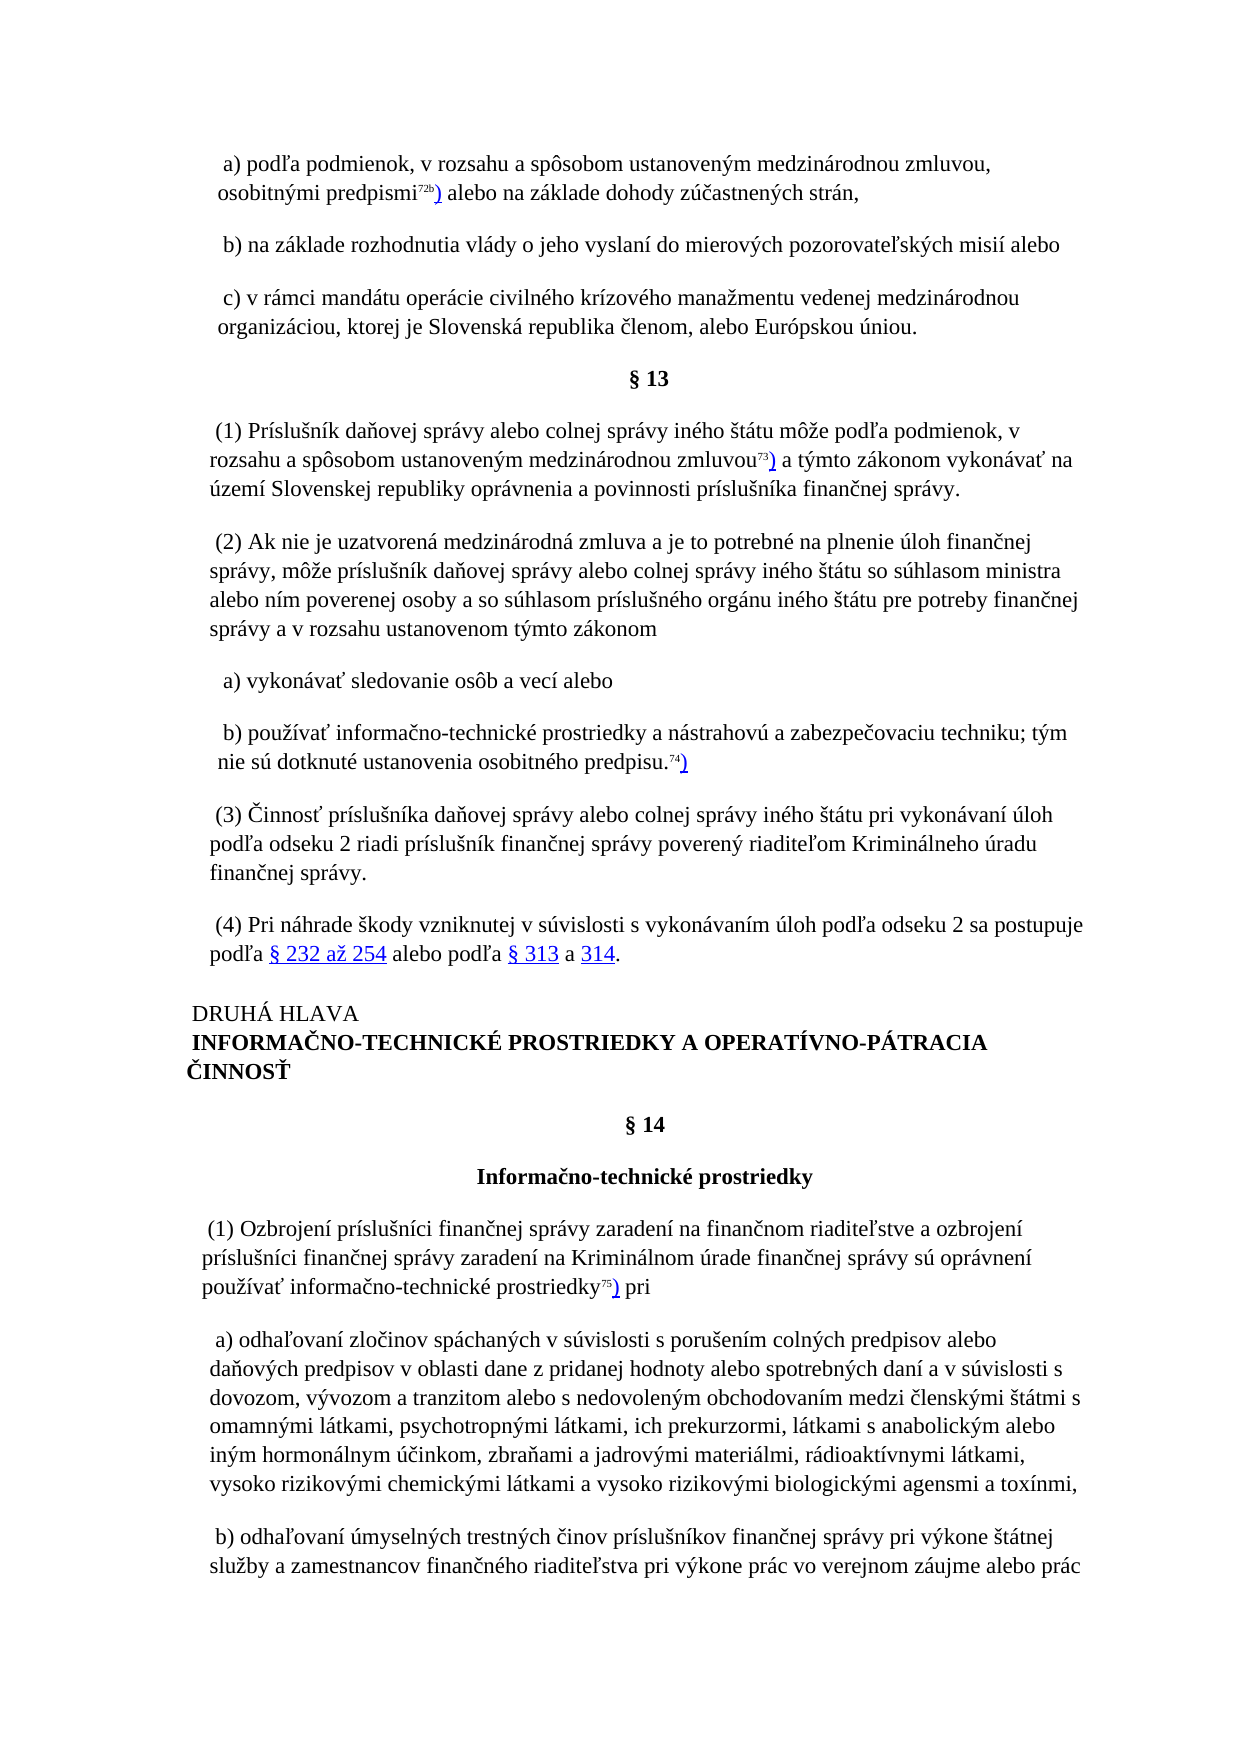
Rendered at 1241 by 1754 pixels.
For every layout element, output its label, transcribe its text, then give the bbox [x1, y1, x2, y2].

text DRUHÁ HLAVA [186, 1000, 1090, 1027]
text Informačno-technické prostriedky [194, 1163, 1090, 1189]
text (1) Ozbrojení príslušníci finančnej správy zaradení na finančnom riaditeľstve a ozbrojení príslušníci finančnej správy zaradení na Kriminálnom úrade finančnej správy sú oprávnení používať informačno-technické prostriedky75) pri [202, 1215, 1090, 1300]
text (4) Pri náhrade škody vzniknutej v súvislosti s vykonávaním úloh podľa odseku 2 sa postupuje podľa § 232 až 254 alebo podľa § 313 a 314. [209, 911, 1090, 966]
text a) podľa podmienok, v rozsahu a spôsobom ustanoveným medzinárodnou zmluvou, osobitnými predpismi72b) alebo na základe dohody zúčastnených strán, [217, 150, 1090, 205]
text § 13 [202, 365, 1090, 391]
text (3) Činnosť príslušníka daňovej správy alebo colnej správy iného štátu pri vykonávaní úloh podľa odseku 2 riadi príslušník finančnej správy poverený riaditeľom Kriminálneho úradu finančnej správy. [209, 801, 1090, 885]
text a) vykonávať sledovanie osôb a vecí alebo [217, 667, 1090, 693]
text b) používať informačno-technické prostriedky a nástrahovú a zabezpečovaciu techniku; tým nie sú dotknuté ustanovenia osobitného predpisu.74) [217, 719, 1090, 775]
text § 14 [194, 1111, 1090, 1137]
text a) odhaľovaní zločinov spáchaných v súvislosti s porušením colných predpisov alebo daňových predpisov v oblasti dane z pridanej hodnoty alebo spotrebných daní a v súvislosti s dovozom, vývozom a tranzitom alebo s nedovoleným obchodovaním medzi členskými štátmi s omamnými látkami, psychotropnými látkami, ich prekurzormi, látkami s anabolickým alebo iným hormonálnym účinkom, zbraňami a jadrovými materiálmi, rádioaktívnymi látkami, vysoko rizikovými chemickými látkami a vysoko rizikovými biologickými agensmi a toxínmi, [209, 1326, 1090, 1497]
text c) v rámci mandátu operácie civilného krízového manažmentu vedenej medzinárodnou organizáciou, ktorej je Slovenská republika členom, alebo Európskou úniou. [217, 284, 1090, 339]
text (1) Príslušník daňovej správy alebo colnej správy iného štátu môže podľa podmienok, v rozsahu a spôsobom ustanoveným medzinárodnou zmluvou73) a týmto zákonom vykonávať na území Slovenskej republiky oprávnenia a povinnosti príslušníka finančnej správy. [209, 417, 1090, 502]
text (2) Ak nie je uzatvorená medzinárodná zmluva a je to potrebné na plnenie úloh finančnej správy, môže príslušník daňovej správy alebo colnej správy iného štátu so súhlasom ministra alebo ním poverenej osoby a so súhlasom príslušného orgánu iného štátu pre potreby finančnej správy a v rozsahu ustanovenom týmto zákonom [209, 528, 1090, 641]
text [209, 1523, 1090, 1578]
text b) na základe rozhodnutia vlády o jeho vyslaní do mierových pozorovateľských misií alebo [217, 231, 1090, 258]
text INFORMAČNO-TECHNICKÉ PROSTRIEDKY A OPERATÍVNO-PÁTRACIA ČINNOSŤ [186, 1029, 1090, 1084]
